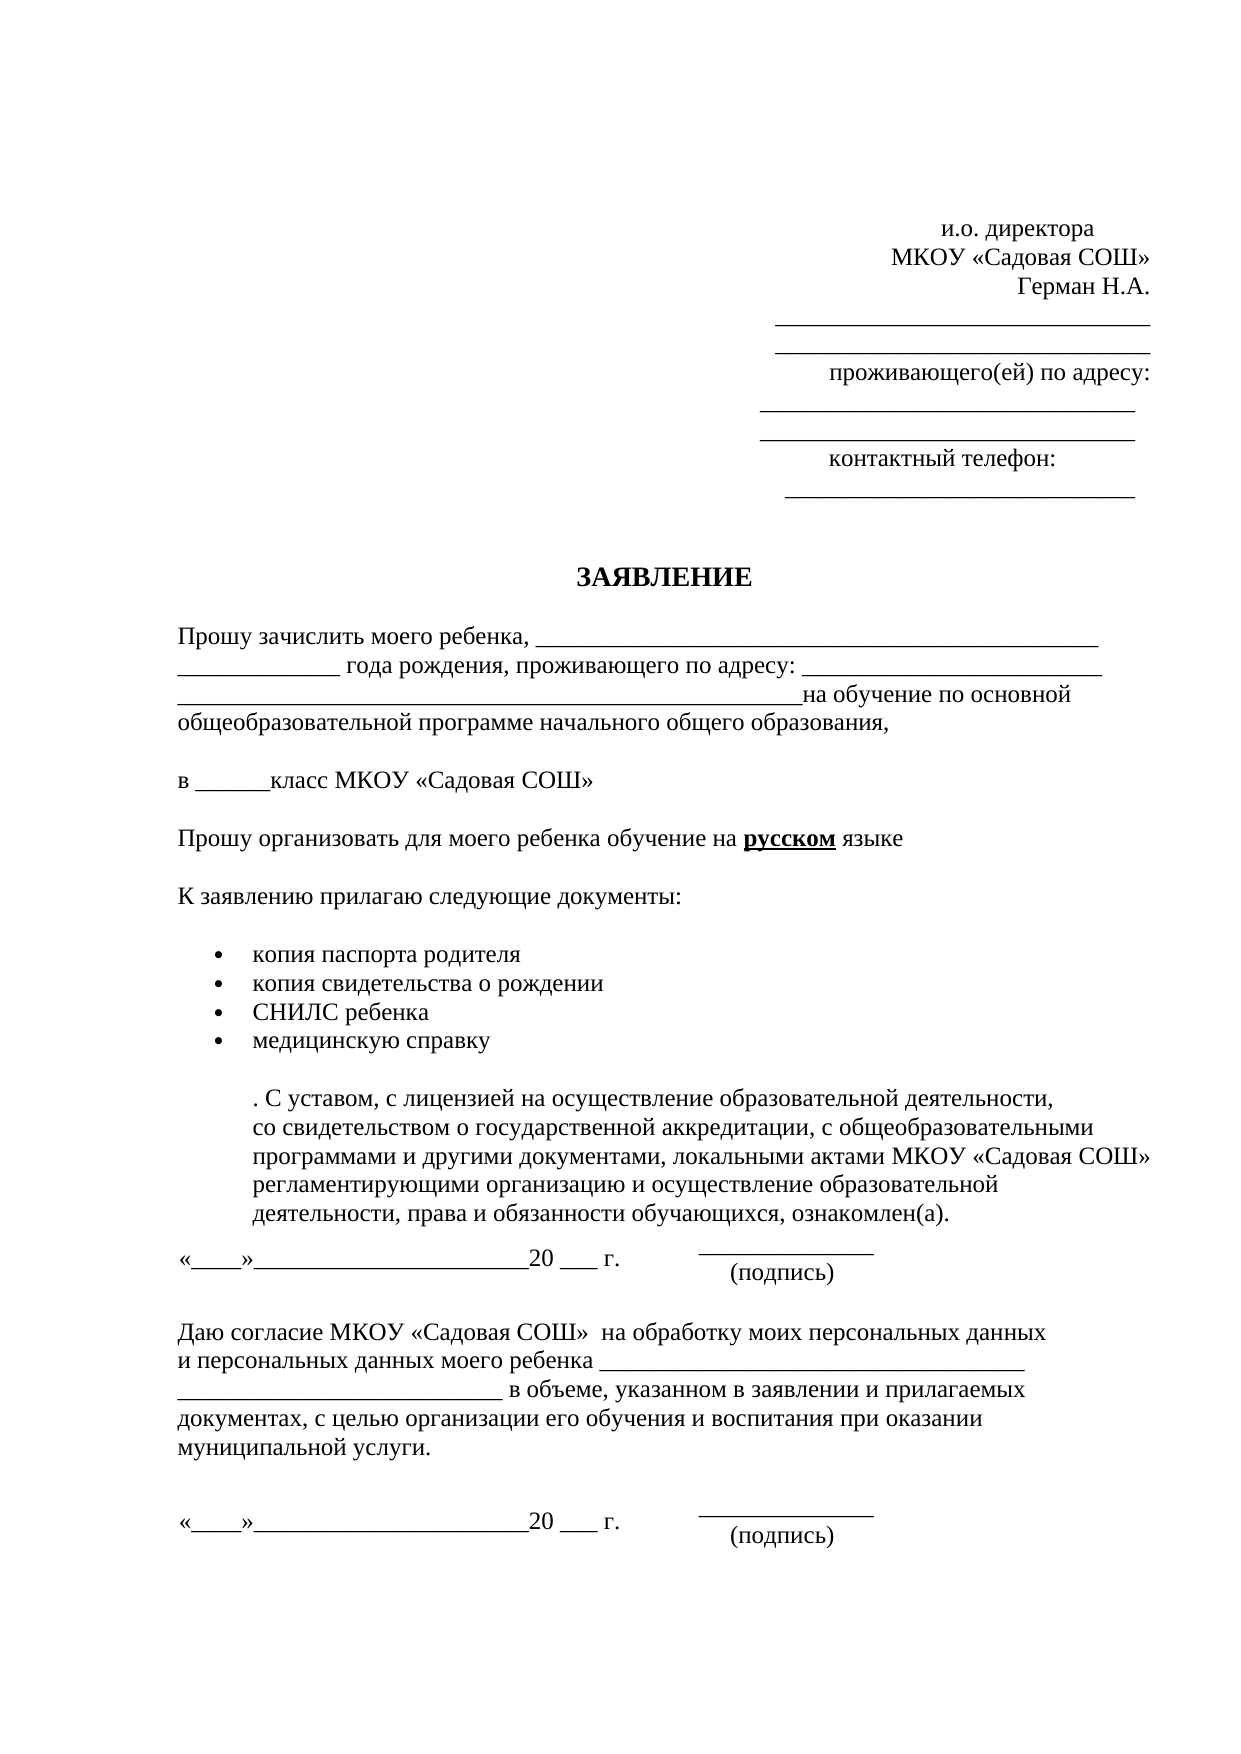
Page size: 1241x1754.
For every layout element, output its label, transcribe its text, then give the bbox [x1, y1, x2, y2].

list копия свидетельства о рождении [215, 968, 1152, 997]
text К заявлению прилагаю следующие документы: [177, 881, 1152, 910]
table_header и.о. директора МКОУ «Садовая СОШ» Герман Н.А. ______________________________ ______________________________ проживающего(ей) по адресу: ______________________________ ______________________________ контактный телефон: ____________________________ [177, 212, 1152, 531]
table_header ______________ (подпись) [697, 1490, 908, 1550]
list копия паспорта родителя [215, 939, 1152, 968]
text . С уставом, с лицензией на осуществление образовательной деятельности, со свидетельством о государственной аккредитации, с общеобразовательными программами и другими документами, локальными актами МКОУ «Садовая СОШ» регламентирующими организацию и осуществление образовательной деятельности, права и обязанности обучающихся, ознакомлен(а). [252, 1083, 1152, 1227]
list СНИЛС ребенка [215, 997, 1152, 1025]
text Прошу зачислить моего ребенка, _____________________________________________ _____________ года рождения, проживающего по адресу: ________________________ __________________________________________________на обучение по основной общеобразовательной программе начального общего образования, [177, 621, 1152, 736]
list медицинскую справку [215, 1025, 1152, 1054]
text в ______класс МКОУ «Садовая СОШ» [177, 765, 1152, 794]
table_header ______________ (подпись) [697, 1227, 908, 1288]
table_header «____»______________________20 ___ г. [177, 1227, 697, 1288]
text ЗАЯВЛЕНИЕ [177, 560, 1152, 592]
table_header «____»______________________20 ___ г. [177, 1490, 697, 1550]
text Прошу организовать для моего ребенка обучение на русском языке [177, 823, 1152, 852]
text Даю согласие МКОУ «Садовая СОШ» на обработку моих персональных данных и персональных данных моего ребенка __________________________________ __________________________ в объеме, указанном в заявлении и прилагаемых документах, с целью организации его обучения и воспитания при оказании муниципальной услуги. [177, 1317, 1152, 1461]
